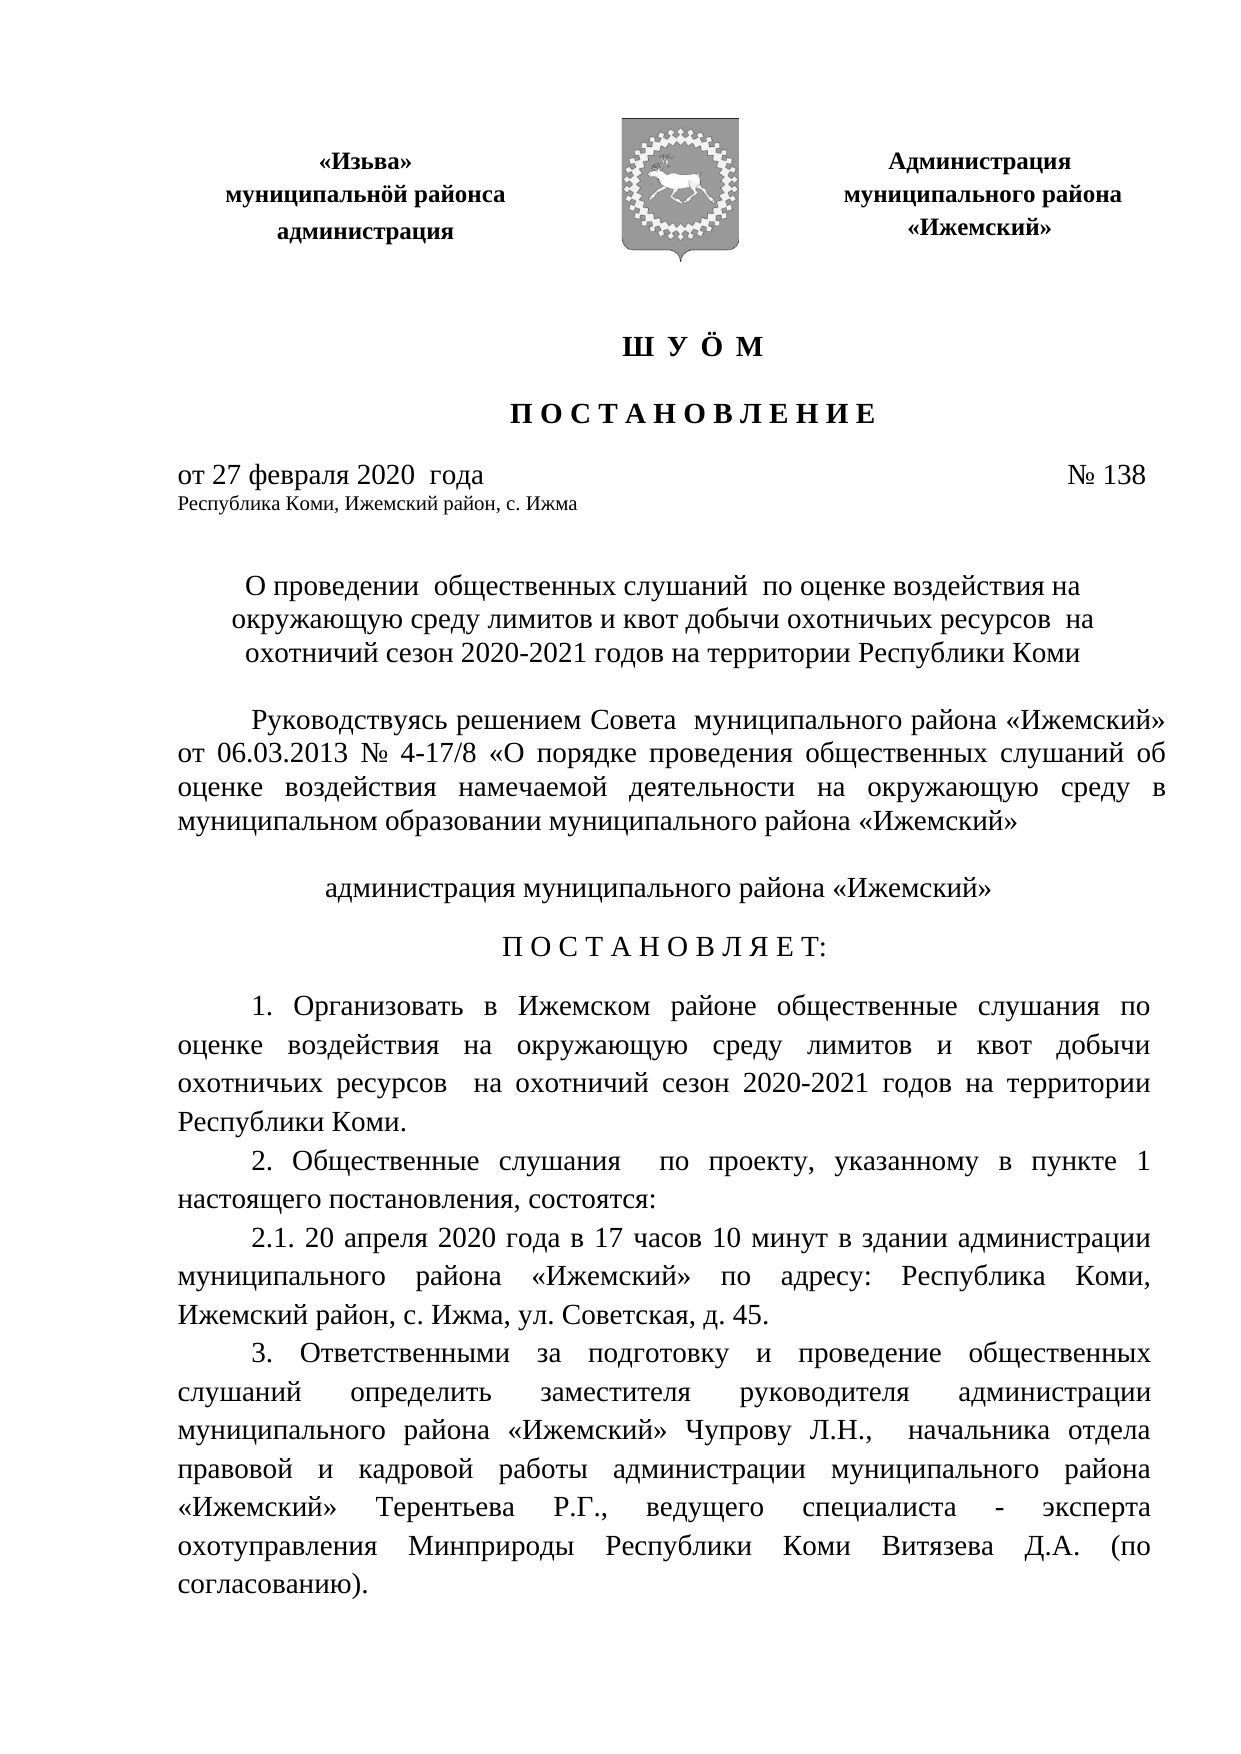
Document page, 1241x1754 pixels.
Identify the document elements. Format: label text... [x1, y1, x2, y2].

text 3. Ответственными за подготовку и проведение общественных слушаний определить заместителя руководителя администрации муниципального района «Ижемский» Чупрову Л.Н., начальника отдела правовой и кадровой работы администрации муниципального района «Ижемский» Терентьева Р.Г., ведущего специалиста - эксперта охотуправления Минприроды Республики Коми Витязева Д.А. (по согласованию). [177, 1335, 1152, 1600]
text П О С Т А Н О В Л Я Е Т: [177, 929, 1152, 963]
text Руководствуясь решением Совета муниципального района «Ижемский» от 06.03.2013 № 4-17/8 «О порядке проведения общественных слушаний об оценке воздействия намечаемой деятельности на окружающую среду в муниципальном образовании муниципального района «Ижемский» [177, 702, 1167, 836]
picture [621, 118, 739, 262]
text 1. Организовать в Ижемском районе общественные слушания по оценке воздействия на окружающую среду лимитов и квот добычи охотничьих ресурсов на охотничий сезон 2020-2021 годов на территории Республики Коми. [177, 988, 1152, 1138]
text администрация муниципального района «Ижемский» [177, 870, 1152, 903]
text П О С Т А Н О В Л Е Н И Е [177, 396, 1152, 429]
text 2. Общественные слушания по проекту, указанному в пункте 1 настоящего постановления, состоятся: [177, 1143, 1152, 1215]
table_header О проведении общественных слушаний по оценке воздействия на окружающую среду лимитов и квот добычи охотничьих ресурсов на охотничий сезон 2020-2021 годов на территории Республики Коми [166, 568, 1160, 702]
text от 27 февраля 2020 года № 138 [177, 457, 1152, 491]
text 2.1. 20 апреля 2020 года в 17 часов 10 минут в здании администрации муниципального района «Ижемский» по адресу: Республика Коми, Ижемский район, с. Ижма, ул. Советская, д. 45. [177, 1220, 1152, 1330]
text ШУÖМ [177, 329, 1152, 362]
table_header Администрация муниципального района «Ижемский» [801, 118, 1158, 304]
text Республика Коми, Ижемский район, с. Ижма [177, 491, 1152, 515]
table_header [560, 118, 801, 304]
table_header «Изьва» муниципальнöй районса администрация [171, 118, 560, 304]
